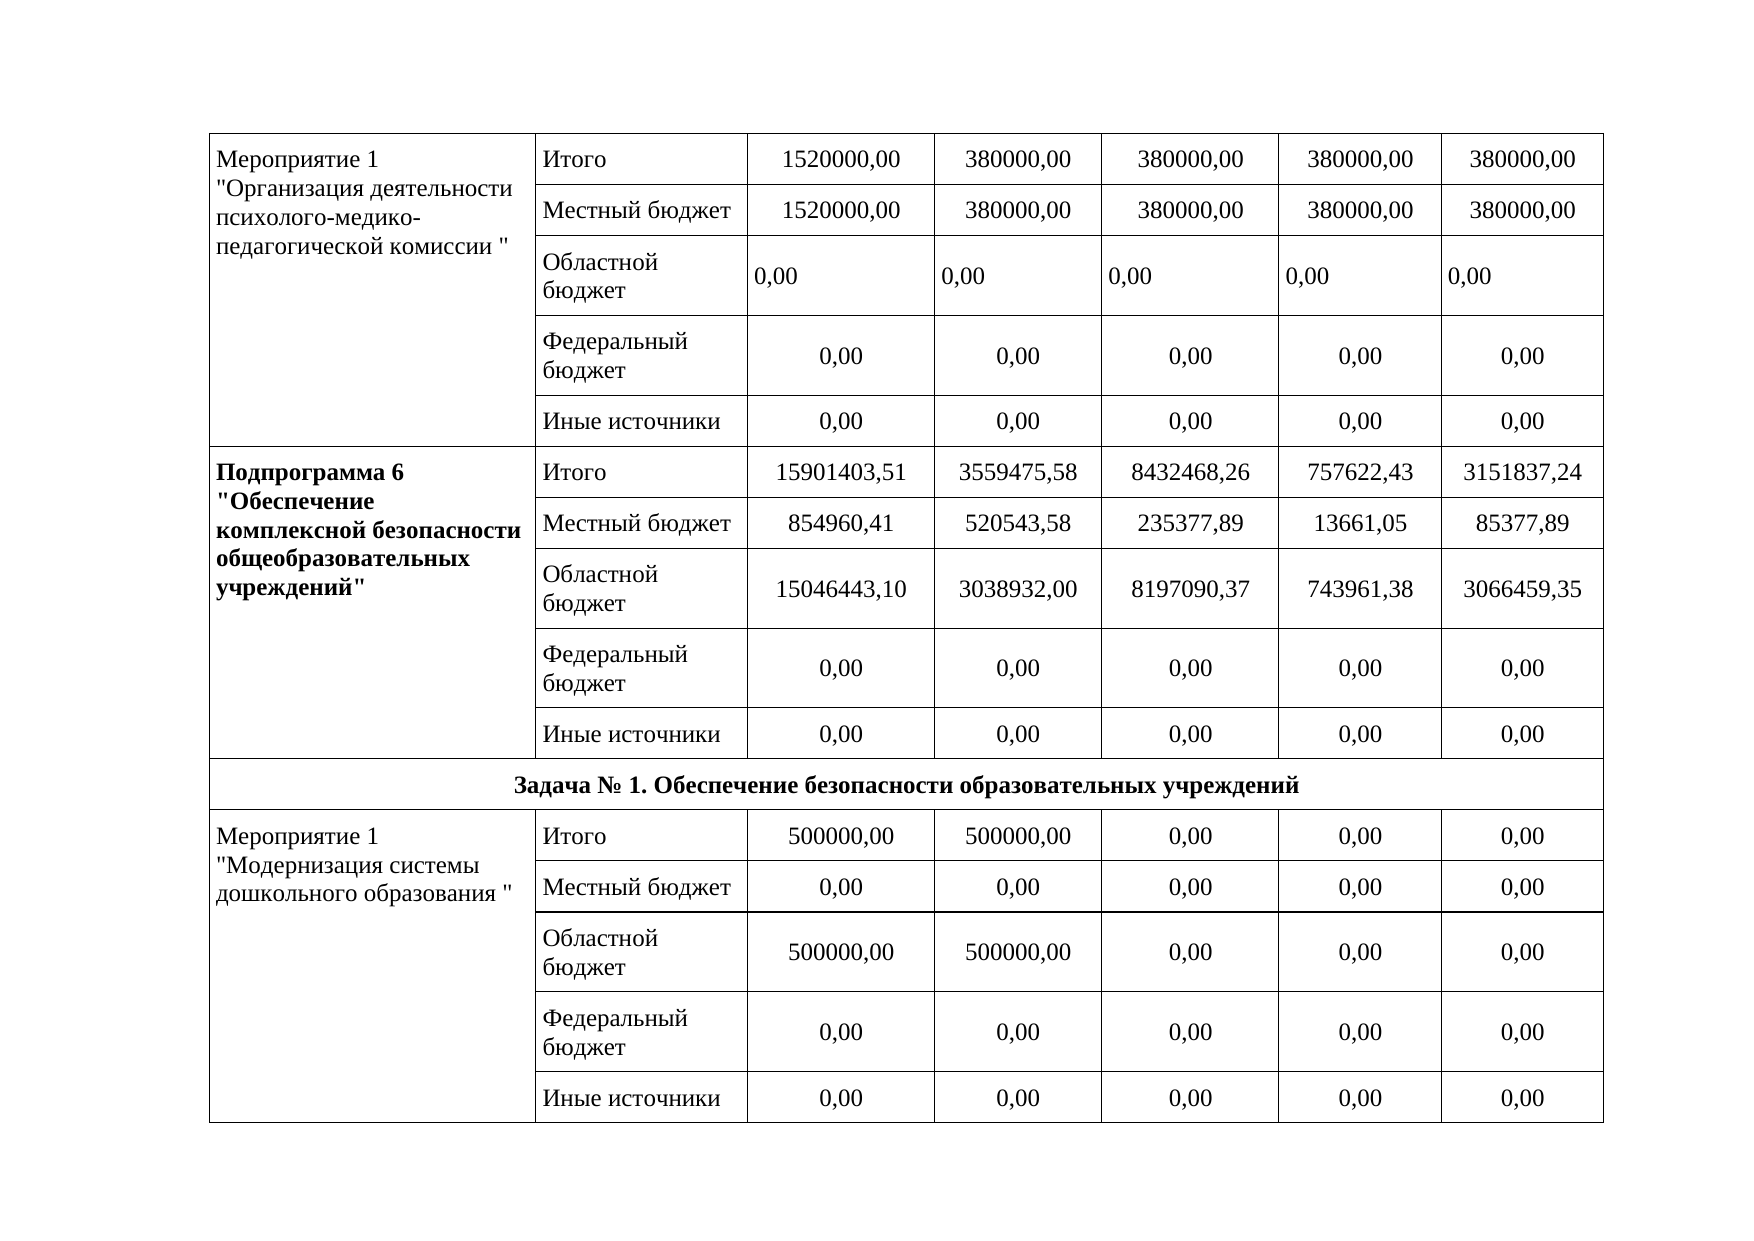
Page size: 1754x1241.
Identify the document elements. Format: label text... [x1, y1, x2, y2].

table_cell Иные источники [536, 1072, 747, 1122]
table_cell 0,00 [1442, 1072, 1603, 1122]
table_cell 380000,00 [1442, 134, 1603, 184]
table_cell 854960,41 [748, 498, 934, 548]
table_cell 0,00 [748, 629, 934, 707]
table_cell 500000,00 [748, 810, 934, 860]
table_cell 380000,00 [1442, 185, 1603, 235]
table_cell 0,00 [748, 396, 934, 446]
table_cell 1520000,00 [748, 134, 934, 184]
table_cell 0,00 [1279, 1072, 1441, 1122]
table_cell 0,00 [935, 992, 1101, 1071]
table_cell Местный бюджет [536, 185, 747, 235]
table_cell 3038932,00 [935, 549, 1101, 627]
table_cell 0,00 [935, 861, 1101, 911]
table_cell 3066459,35 [1442, 549, 1603, 627]
table_cell 380000,00 [935, 134, 1101, 184]
table_cell 520543,58 [935, 498, 1101, 548]
table_cell 0,00 [1102, 992, 1278, 1071]
table_cell 0,00 [1102, 236, 1278, 315]
table_cell 85377,89 [1442, 498, 1603, 548]
table_cell 0,00 [1442, 629, 1603, 707]
table_cell Областной бюджет [536, 913, 747, 991]
table_cell 3151837,24 [1442, 447, 1603, 497]
table_cell 0,00 [1102, 1072, 1278, 1122]
table_cell 500000,00 [748, 913, 934, 991]
table_cell 0,00 [1102, 396, 1278, 446]
table_cell 0,00 [1102, 810, 1278, 860]
table_cell 8197090,37 [1102, 549, 1278, 627]
table_cell Областной бюджет [536, 236, 747, 315]
table_cell Итого [536, 134, 747, 184]
table_cell 380000,00 [1279, 134, 1441, 184]
table_cell 0,00 [1442, 396, 1603, 446]
table_cell Мероприятие 1 "Модернизация системы дошкольного образования " [210, 810, 535, 1122]
table_cell 0,00 [1442, 810, 1603, 860]
table_cell Иные источники [536, 396, 747, 446]
table_cell 0,00 [1279, 992, 1441, 1071]
table_cell 757622,43 [1279, 447, 1441, 497]
table_cell Мероприятие 1 "Организация деятельности психолого-медико-педагогической комиссии " [210, 134, 535, 446]
table_cell 0,00 [1279, 708, 1441, 758]
table_cell Иные источники [536, 708, 747, 758]
table_cell Итого [536, 447, 747, 497]
table_cell 0,00 [935, 316, 1101, 394]
table_cell 0,00 [935, 236, 1101, 315]
table_cell 15901403,51 [748, 447, 934, 497]
table_cell 0,00 [1442, 236, 1603, 315]
table_cell 0,00 [1279, 810, 1441, 860]
table_cell 15046443,10 [748, 549, 934, 627]
table_cell 500000,00 [935, 913, 1101, 991]
table_cell 0,00 [1442, 708, 1603, 758]
table_cell 0,00 [1279, 913, 1441, 991]
table_cell 0,00 [748, 316, 934, 394]
table_cell 380000,00 [1279, 185, 1441, 235]
table_cell 3559475,58 [935, 447, 1101, 497]
table_cell Федеральный бюджет [536, 992, 747, 1071]
table_cell 380000,00 [1102, 134, 1278, 184]
table_cell 0,00 [748, 1072, 934, 1122]
table_cell 0,00 [1102, 913, 1278, 991]
table_cell 0,00 [1102, 708, 1278, 758]
table_cell 0,00 [748, 992, 934, 1071]
table_cell 0,00 [1279, 236, 1441, 315]
table_cell 0,00 [1279, 316, 1441, 394]
table_cell 0,00 [1102, 629, 1278, 707]
table_cell 0,00 [1279, 629, 1441, 707]
table_cell Федеральный бюджет [536, 629, 747, 707]
table_cell Федеральный бюджет [536, 316, 747, 394]
table_cell 0,00 [935, 708, 1101, 758]
table_cell Местный бюджет [536, 498, 747, 548]
table_cell 380000,00 [935, 185, 1101, 235]
table_cell 0,00 [1442, 316, 1603, 394]
table_cell 0,00 [935, 1072, 1101, 1122]
table_cell Подпрограмма 6 "Обеспечение комплексной безопасности общеобразовательных учреждений" [210, 447, 535, 758]
table_cell 0,00 [935, 396, 1101, 446]
table_cell 0,00 [935, 629, 1101, 707]
table_cell 0,00 [1102, 861, 1278, 911]
table_cell 0,00 [1279, 396, 1441, 446]
table_cell 0,00 [1442, 913, 1603, 991]
table_cell 1520000,00 [748, 185, 934, 235]
table_cell 380000,00 [1102, 185, 1278, 235]
table_cell 0,00 [1102, 316, 1278, 394]
table_cell 0,00 [748, 236, 934, 315]
table_cell 0,00 [1279, 861, 1441, 911]
table_cell Итого [536, 810, 747, 860]
table_cell 0,00 [1442, 861, 1603, 911]
table_cell 0,00 [748, 708, 934, 758]
table_cell 8432468,26 [1102, 447, 1278, 497]
table_cell Местный бюджет [536, 861, 747, 911]
table_cell 743961,38 [1279, 549, 1441, 627]
table_cell 13661,05 [1279, 498, 1441, 548]
table_cell 500000,00 [935, 810, 1101, 860]
table_cell Областной бюджет [536, 549, 747, 627]
table_cell 0,00 [1442, 992, 1603, 1071]
table_cell 0,00 [748, 861, 934, 911]
table_cell 235377,89 [1102, 498, 1278, 548]
table_cell Задача № 1. Обеспечение безопасности образовательных учреждений [210, 759, 1603, 809]
